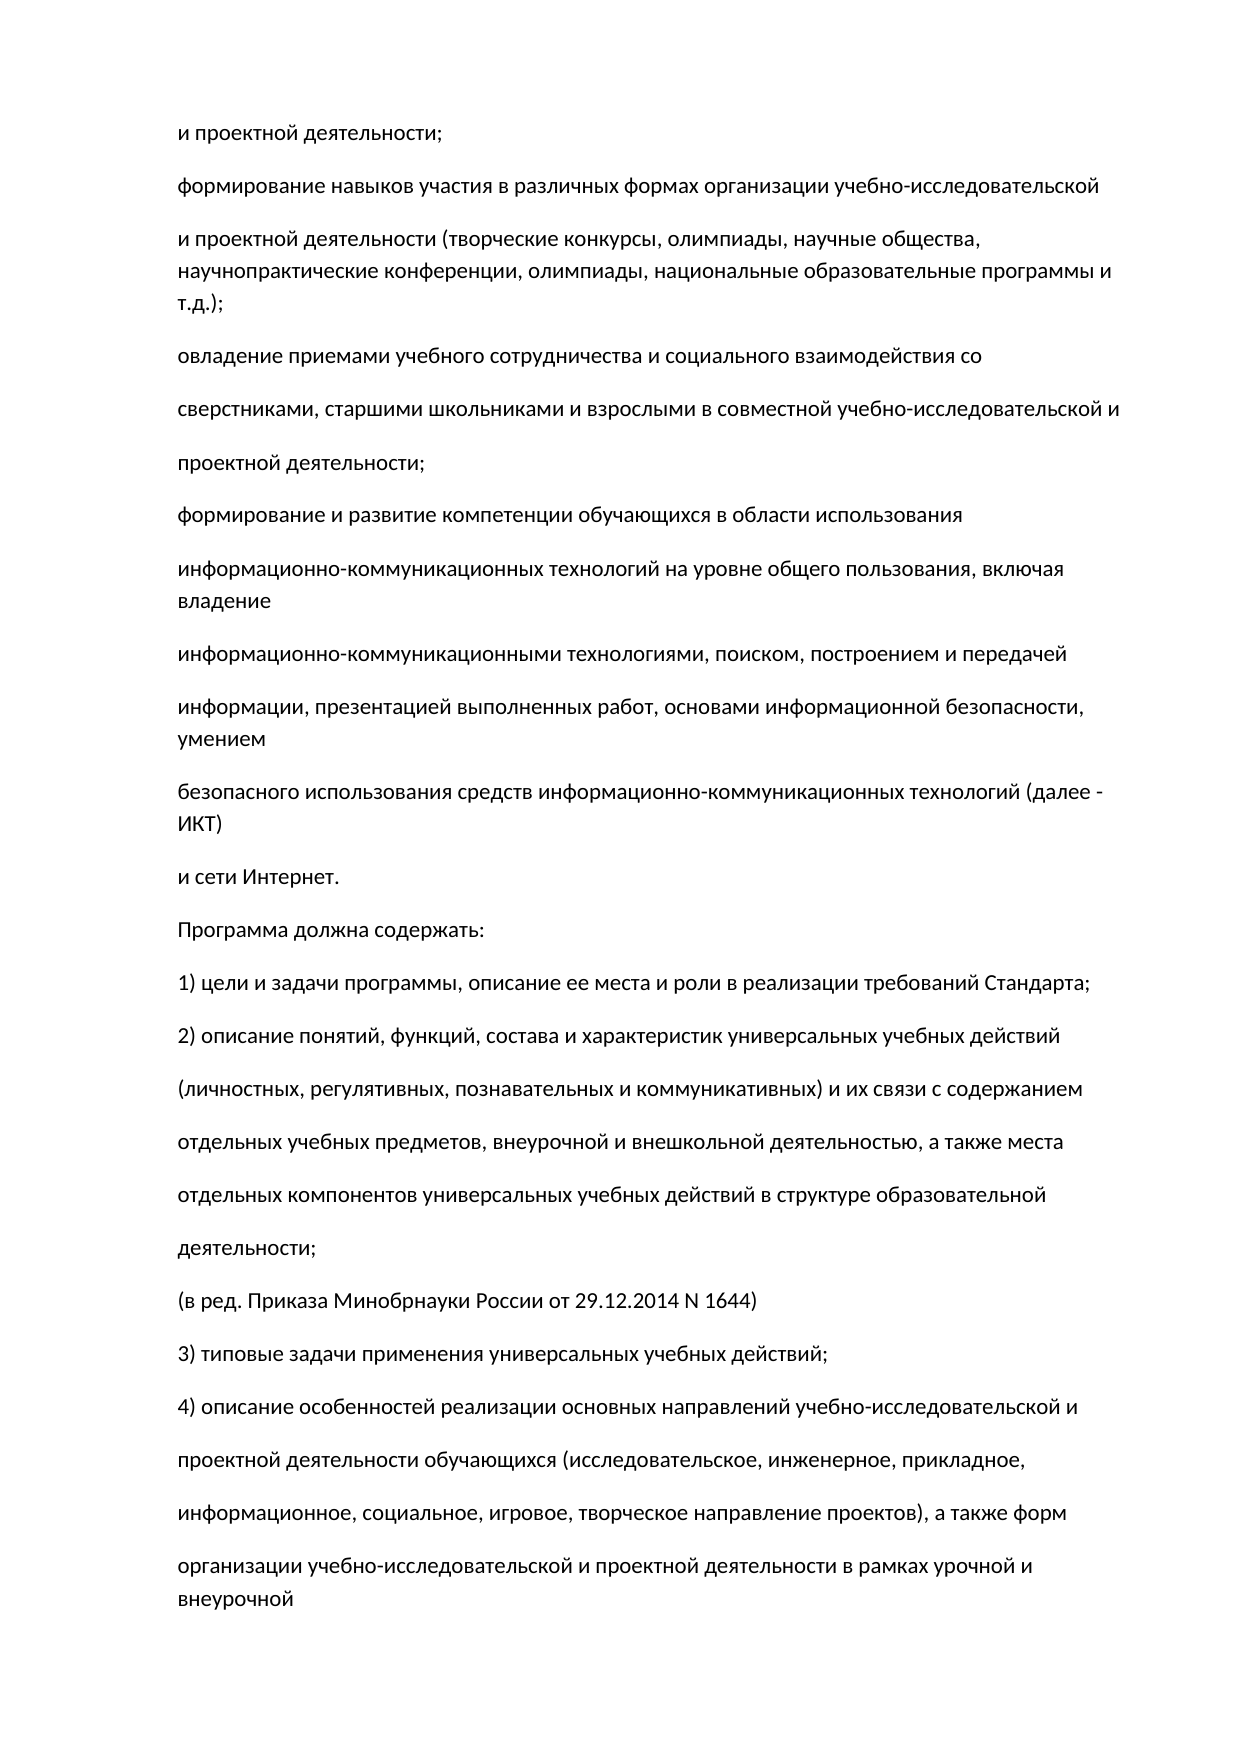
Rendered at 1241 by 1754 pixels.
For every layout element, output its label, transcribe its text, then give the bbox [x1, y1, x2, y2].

text деятельности; [177, 1233, 1152, 1261]
text отдельных учебных предметов, внеурочной и внешкольной деятельностью, а также места [177, 1127, 1152, 1155]
text и сети Интернет. [177, 862, 1152, 890]
text и проектной деятельности (творческие конкурсы, олимпиады, научные общества, научнопрактические конференции, олимпиады, национальные образовательные программы и т.д.); [177, 224, 1152, 317]
text 1) цели и задачи программы, описание ее места и роли в реализации требований Стандарта; [177, 968, 1152, 996]
text Программа должна содержать: [177, 915, 1152, 943]
text 2) описание понятий, функций, состава и характеристик универсальных учебных действий [177, 1021, 1152, 1049]
text безопасного использования средств информационно-коммуникационных технологий (далее - ИКТ) [177, 777, 1152, 837]
text информационно-коммуникационных технологий на уровне общего пользования, включая владение [177, 554, 1152, 614]
text 3) типовые задачи применения универсальных учебных действий; [177, 1339, 1152, 1367]
text и проектной деятельности; [177, 118, 1152, 146]
text информации, презентацией выполненных работ, основами информационной безопасности, умением [177, 692, 1152, 752]
text сверстниками, старшими школьниками и взрослыми в совместной учебно-исследовательской и [177, 394, 1152, 423]
text (в ред. Приказа Минобрнауки России от 29.12.2014 N 1644) [177, 1286, 1152, 1314]
text организации учебно-исследовательской и проектной деятельности в рамках урочной и внеурочной [177, 1552, 1152, 1612]
text проектной деятельности обучающихся (исследовательское, инженерное, прикладное, [177, 1446, 1152, 1473]
text проектной деятельности; [177, 448, 1152, 476]
text овладение приемами учебного сотрудничества и социального взаимодействия со [177, 342, 1152, 369]
text информационно-коммуникационными технологиями, поиском, построением и передачей [177, 639, 1152, 667]
text 4) описание особенностей реализации основных направлений учебно-исследовательской и [177, 1392, 1152, 1421]
text отдельных компонентов универсальных учебных действий в структуре образовательной [177, 1180, 1152, 1208]
text формирование и развитие компетенции обучающихся в области использования [177, 501, 1152, 529]
text формирование навыков участия в различных формах организации учебно-исследовательской [177, 171, 1152, 199]
text (личностных, регулятивных, познавательных и коммуникативных) и их связи с содержанием [177, 1074, 1152, 1102]
text информационное, социальное, игровое, творческое направление проектов), а также форм [177, 1498, 1152, 1527]
